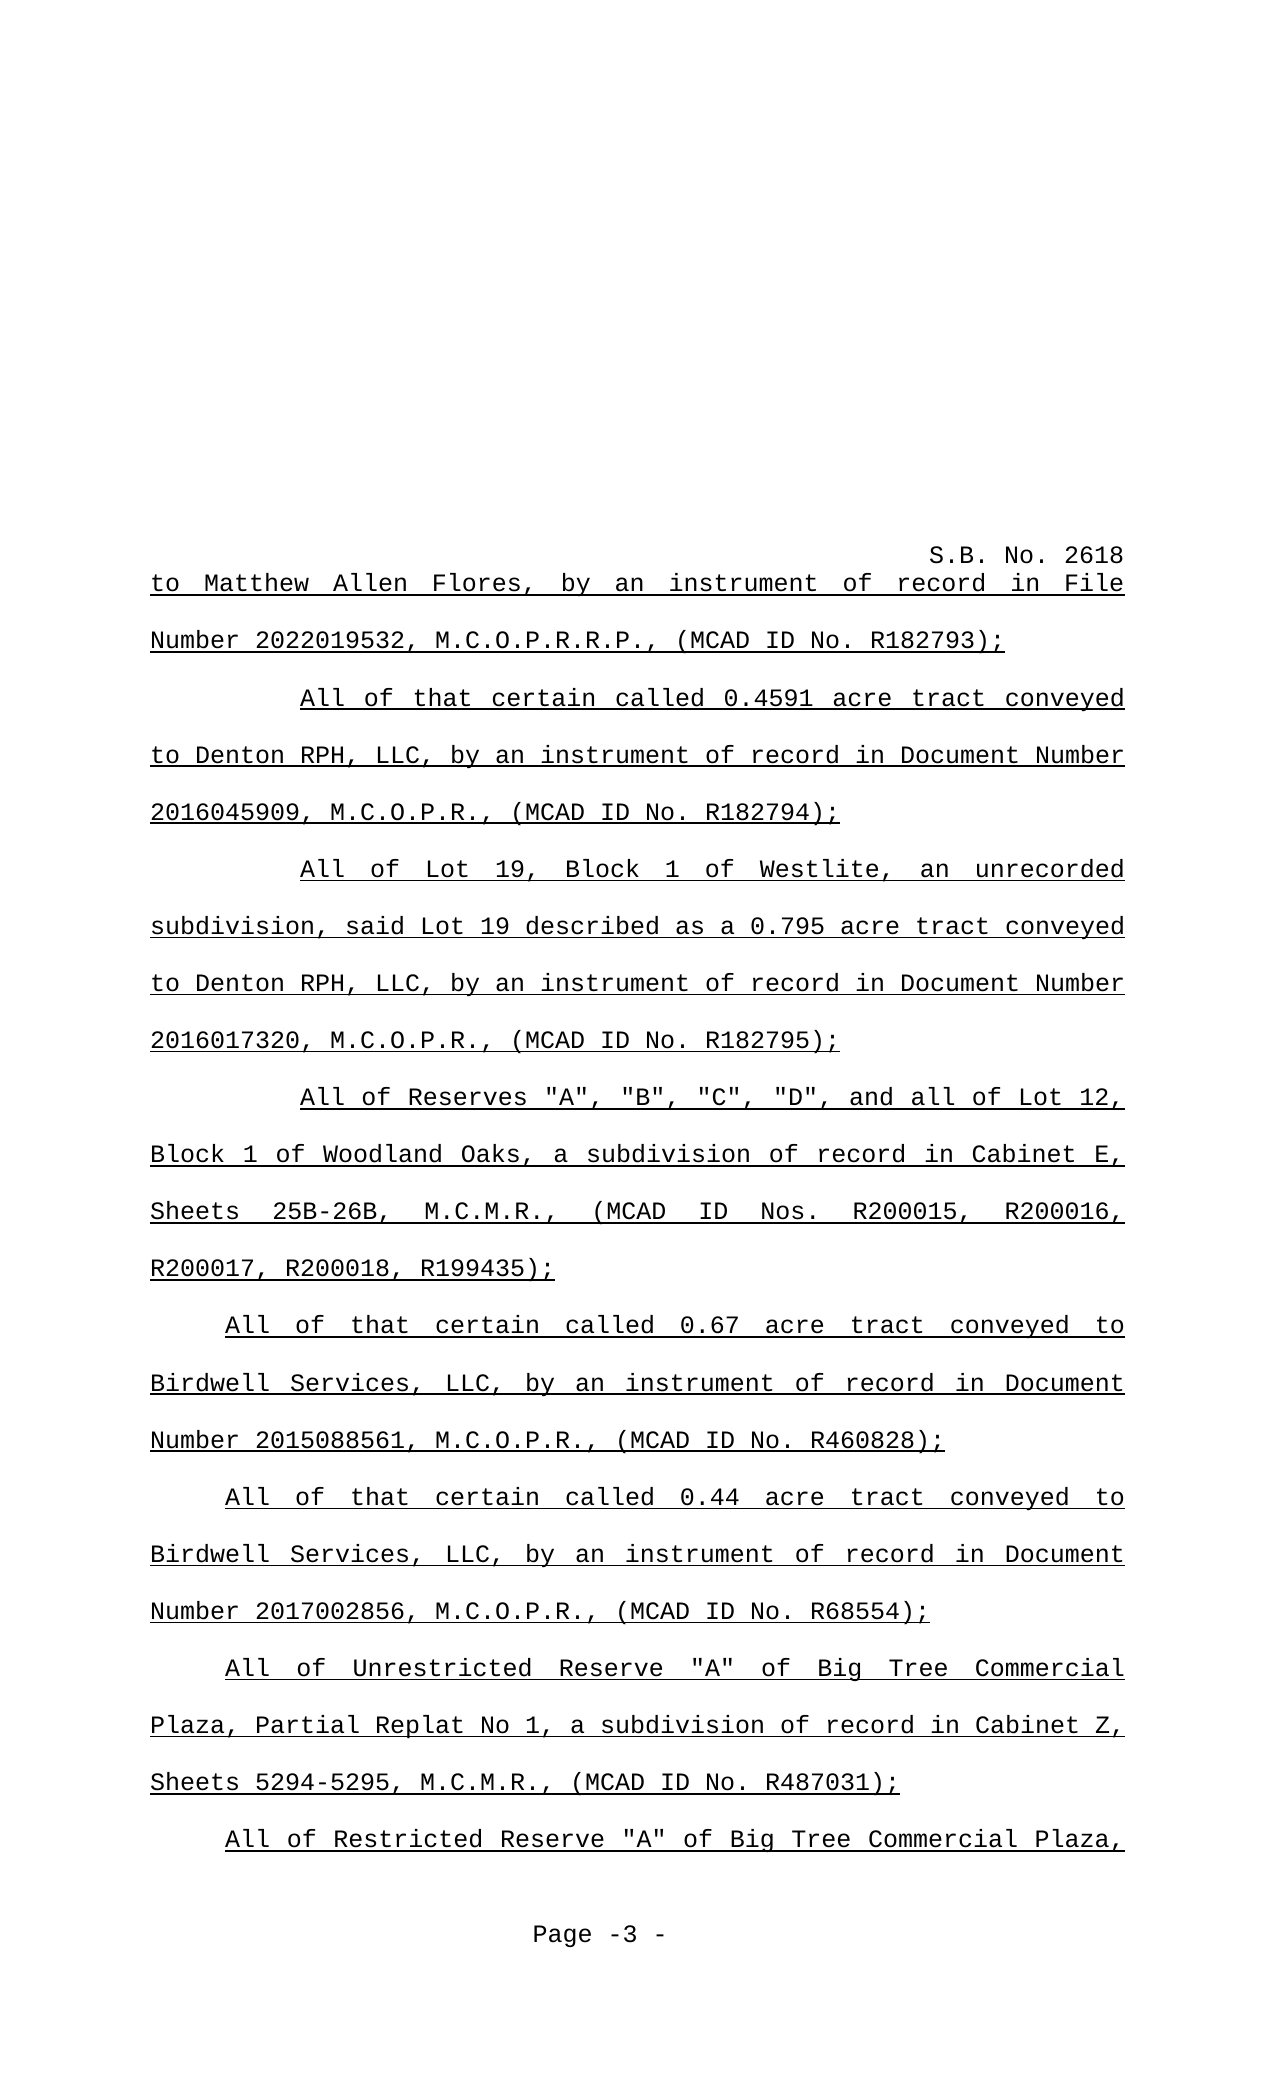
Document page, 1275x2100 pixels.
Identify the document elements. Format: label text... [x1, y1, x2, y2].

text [150, 1827, 1125, 1855]
text All of Lot 19, Block 1 of Westlite, an unrecorded subdivision, said Lot 19 described as a 0.795 acre tract conveyed to Denton RPH, LLC, by an instrument of record in Document Number 2016017320, M.C.O.P.R., (MCAD ID No. R182795); [150, 856, 1125, 937]
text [150, 571, 1125, 594]
text All of that certain called 0.4591 acre tract conveyed to Denton RPH, LLC, by an instrument of record in Document Number 2016045909, M.C.O.P.R., (MCAD ID No. R182794); [150, 685, 1125, 765]
text All of Reserves "A", "B", "C", "D", and all of Lot 12, Block 1 of Woodland Oaks, a subdivision of record in Cabinet E, Sheets 25B-26B, M.C.M.R., (MCAD ID Nos. R200015, R200016, R200017, R200018, R199435); [150, 1167, 1125, 1222]
text All of that certain called 0.44 acre tract conveyed to Birdwell Services, LLC, by an instrument of record in Document Number 2017002856, M.C.O.P.R., (MCAD ID No. R68554); [150, 1484, 1125, 1565]
text All of that certain called 0.67 acre tract conveyed to Birdwell Services, LLC, by an instrument of record in Document Number 2015088561, M.C.O.P.R., (MCAD ID No. R460828); [150, 1313, 1125, 1393]
text All of that certain called 0.4591 acre tract conveyed to Denton RPH, LLC, by an instrument of record in Document Number 2016045909, M.C.O.P.R., (MCAD ID No. R182794); [150, 767, 1125, 828]
text All of that certain called 0.44 acre tract conveyed to Birdwell Services, LLC, by an instrument of record in Document Number 2017002856, M.C.O.P.R., (MCAD ID No. R68554); [150, 1566, 1125, 1627]
text All of that certain called 0.67 acre tract conveyed to Birdwell Services, LLC, by an instrument of record in Document Number 2015088561, M.C.O.P.R., (MCAD ID No. R460828); [150, 1395, 1125, 1456]
text All of Reserves "A", "B", "C", "D", and all of Lot 12, Block 1 of Woodland Oaks, a subdivision of record in Cabinet E, Sheets 25B-26B, M.C.M.R., (MCAD ID Nos. R200015, R200016, R200017, R200018, R199435); [150, 1084, 1125, 1165]
text All of Unrestricted Reserve "A" of Big Tree Commercial Plaza, Partial Replat No 1, a subdivision of record in Cabinet Z, Sheets 5294-5295, M.C.M.R., (MCAD ID No. R487031); [150, 1655, 1125, 1736]
text All of Lot 19, Block 1 of Westlite, an unrecorded subdivision, said Lot 19 described as a 0.795 acre tract conveyed to Denton RPH, LLC, by an instrument of record in Document Number 2016017320, M.C.O.P.R., (MCAD ID No. R182795); [150, 995, 1125, 1056]
text All of Lot 19, Block 1 of Westlite, an unrecorded subdivision, said Lot 19 described as a 0.795 acre tract conveyed to Denton RPH, LLC, by an instrument of record in Document Number 2016017320, M.C.O.P.R., (MCAD ID No. R182795); [150, 938, 1125, 994]
text All of Reserves "A", "B", "C", "D", and all of Lot 12, Block 1 of Woodland Oaks, a subdivision of record in Cabinet E, Sheets 25B-26B, M.C.M.R., (MCAD ID Nos. R200015, R200016, R200017, R200018, R199435); [150, 1224, 1125, 1284]
text All of Unrestricted Reserve "A" of Big Tree Commercial Plaza, Partial Replat No 1, a subdivision of record in Cabinet Z, Sheets 5294-5295, M.C.M.R., (MCAD ID No. R487031); [150, 1737, 1125, 1798]
